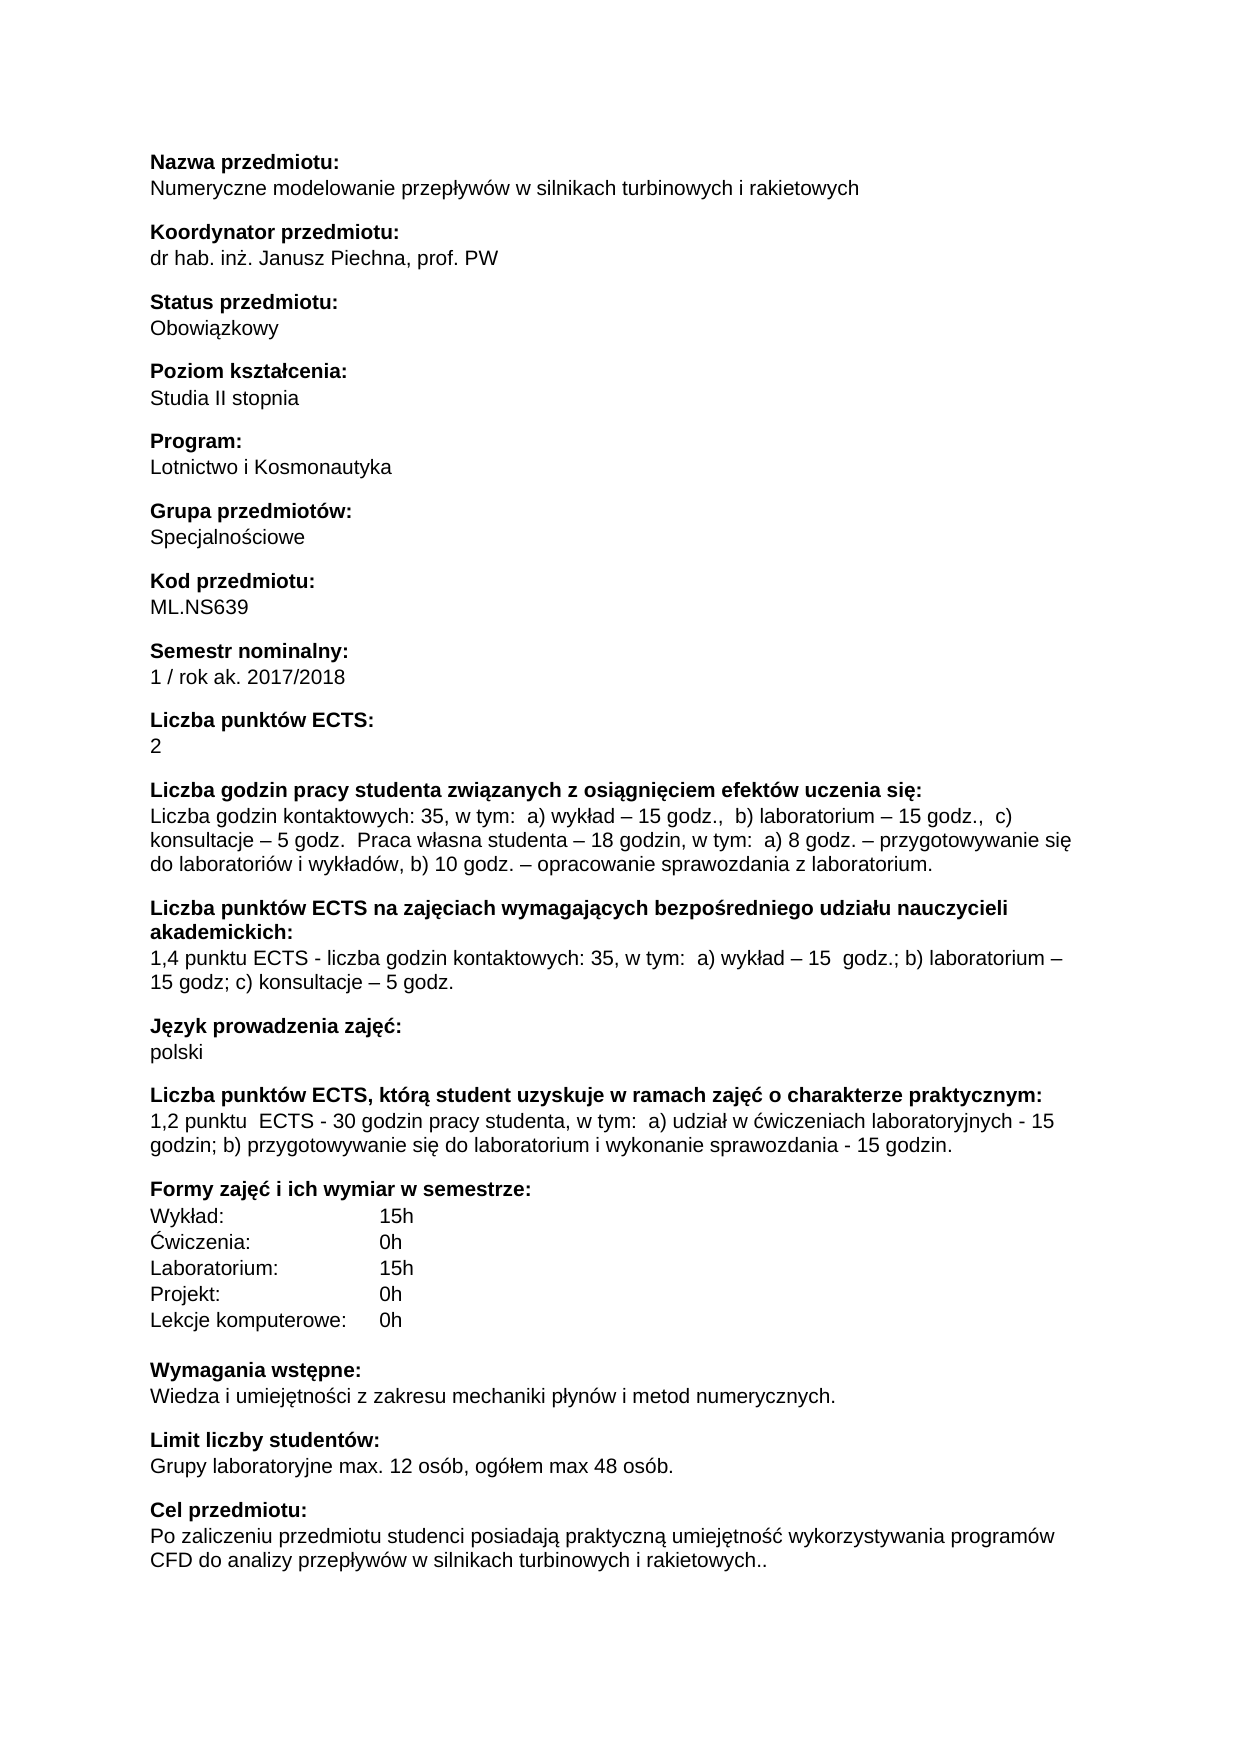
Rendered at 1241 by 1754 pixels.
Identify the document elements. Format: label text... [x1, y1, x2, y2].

text Limit liczby studentów: [150, 1428, 1090, 1452]
text Koordynator przedmiotu: [150, 220, 1090, 244]
text Formy zajęć i ich wymiar w semestrze: [150, 1177, 1090, 1201]
text Liczba punktów ECTS: [150, 708, 1090, 732]
text Nazwa przedmiotu: [150, 150, 1090, 174]
text ML.NS639 [150, 595, 1090, 619]
text Cel przedmiotu: [150, 1497, 1090, 1521]
text 1,2 punktu ECTS - 30 godzin pracy studenta, w tym: a) udział w ćwiczeniach laboratoryjnych - 15 godzin; b) przygotowywanie się do laboratorium i wykonanie sprawozdania - 15 godzin. [150, 1109, 1090, 1157]
text Studia II stopnia [150, 385, 1090, 409]
table_cell 0h [369, 1280, 597, 1306]
text Program: [150, 429, 1090, 453]
text Grupy laboratoryjne max. 12 osób, ogółem max 48 osób. [150, 1454, 1090, 1478]
text 1,4 punktu ECTS - liczba godzin kontaktowych: 35, w tym: a) wykład – 15 godz.; b) laboratorium – 15 godz; c) konsultacje – 5 godz. [150, 946, 1090, 994]
table_header 15h [369, 1204, 597, 1228]
text Wiedza i umiejętności z zakresu mechaniki płynów i metod numerycznych. [150, 1384, 1090, 1408]
table_header Wykład: [140, 1204, 367, 1228]
text 1 / rok ak. 2017/2018 [150, 664, 1090, 688]
text Lotnictwo i Kosmonautyka [150, 455, 1090, 479]
table_cell Laboratorium: [140, 1256, 367, 1280]
text Po zaliczeniu przedmiotu studenci posiadają praktyczną umiejętność wykorzystywania programów CFD do analizy przepływów w silnikach turbinowych i rakietowych.. [150, 1523, 1090, 1571]
text Numeryczne modelowanie przepływów w silnikach turbinowych i rakietowych [150, 176, 1090, 200]
text Język prowadzenia zajęć: [150, 1013, 1090, 1037]
text Semestr nominalny: [150, 638, 1090, 662]
text Liczba godzin kontaktowych: 35, w tym: a) wykład – 15 godz., b) laboratorium – 15 godz., c) konsultacje – 5 godz. Praca własna studenta – 18 godzin, w tym: a) 8 godz. – przygotowywanie się do laboratoriów i wykładów, b) 10 godz. – opracowanie sprawozdania z laboratorium. [150, 804, 1090, 876]
table_cell 0h [369, 1228, 597, 1254]
text Wymagania wstępne: [150, 1358, 1090, 1382]
table_cell Ćwiczenia: [140, 1230, 367, 1254]
text Liczba godzin pracy studenta związanych z osiągnięciem efektów uczenia się: [150, 778, 1090, 802]
text polski [150, 1039, 1090, 1063]
table_cell 0h [369, 1306, 597, 1332]
text Grupa przedmiotów: [150, 499, 1090, 523]
text Liczba punktów ECTS na zajęciach wymagających bezpośredniego udziału nauczycieli akademickich: [150, 896, 1090, 944]
text dr hab. inż. Janusz Piechna, prof. PW [150, 246, 1090, 270]
table_cell Lekcje komputerowe: [140, 1308, 367, 1332]
text Specjalnościowe [150, 525, 1090, 549]
text Status przedmiotu: [150, 289, 1090, 313]
table_cell 15h [369, 1254, 597, 1280]
text Obowiązkowy [150, 316, 1090, 339]
text Liczba punktów ECTS, którą student uzyskuje w ramach zajęć o charakterze praktycznym: [150, 1083, 1090, 1107]
text Poziom kształcenia: [150, 359, 1090, 383]
text Kod przedmiotu: [150, 569, 1090, 593]
text 2 [150, 734, 1090, 758]
table_cell Projekt: [140, 1282, 367, 1306]
